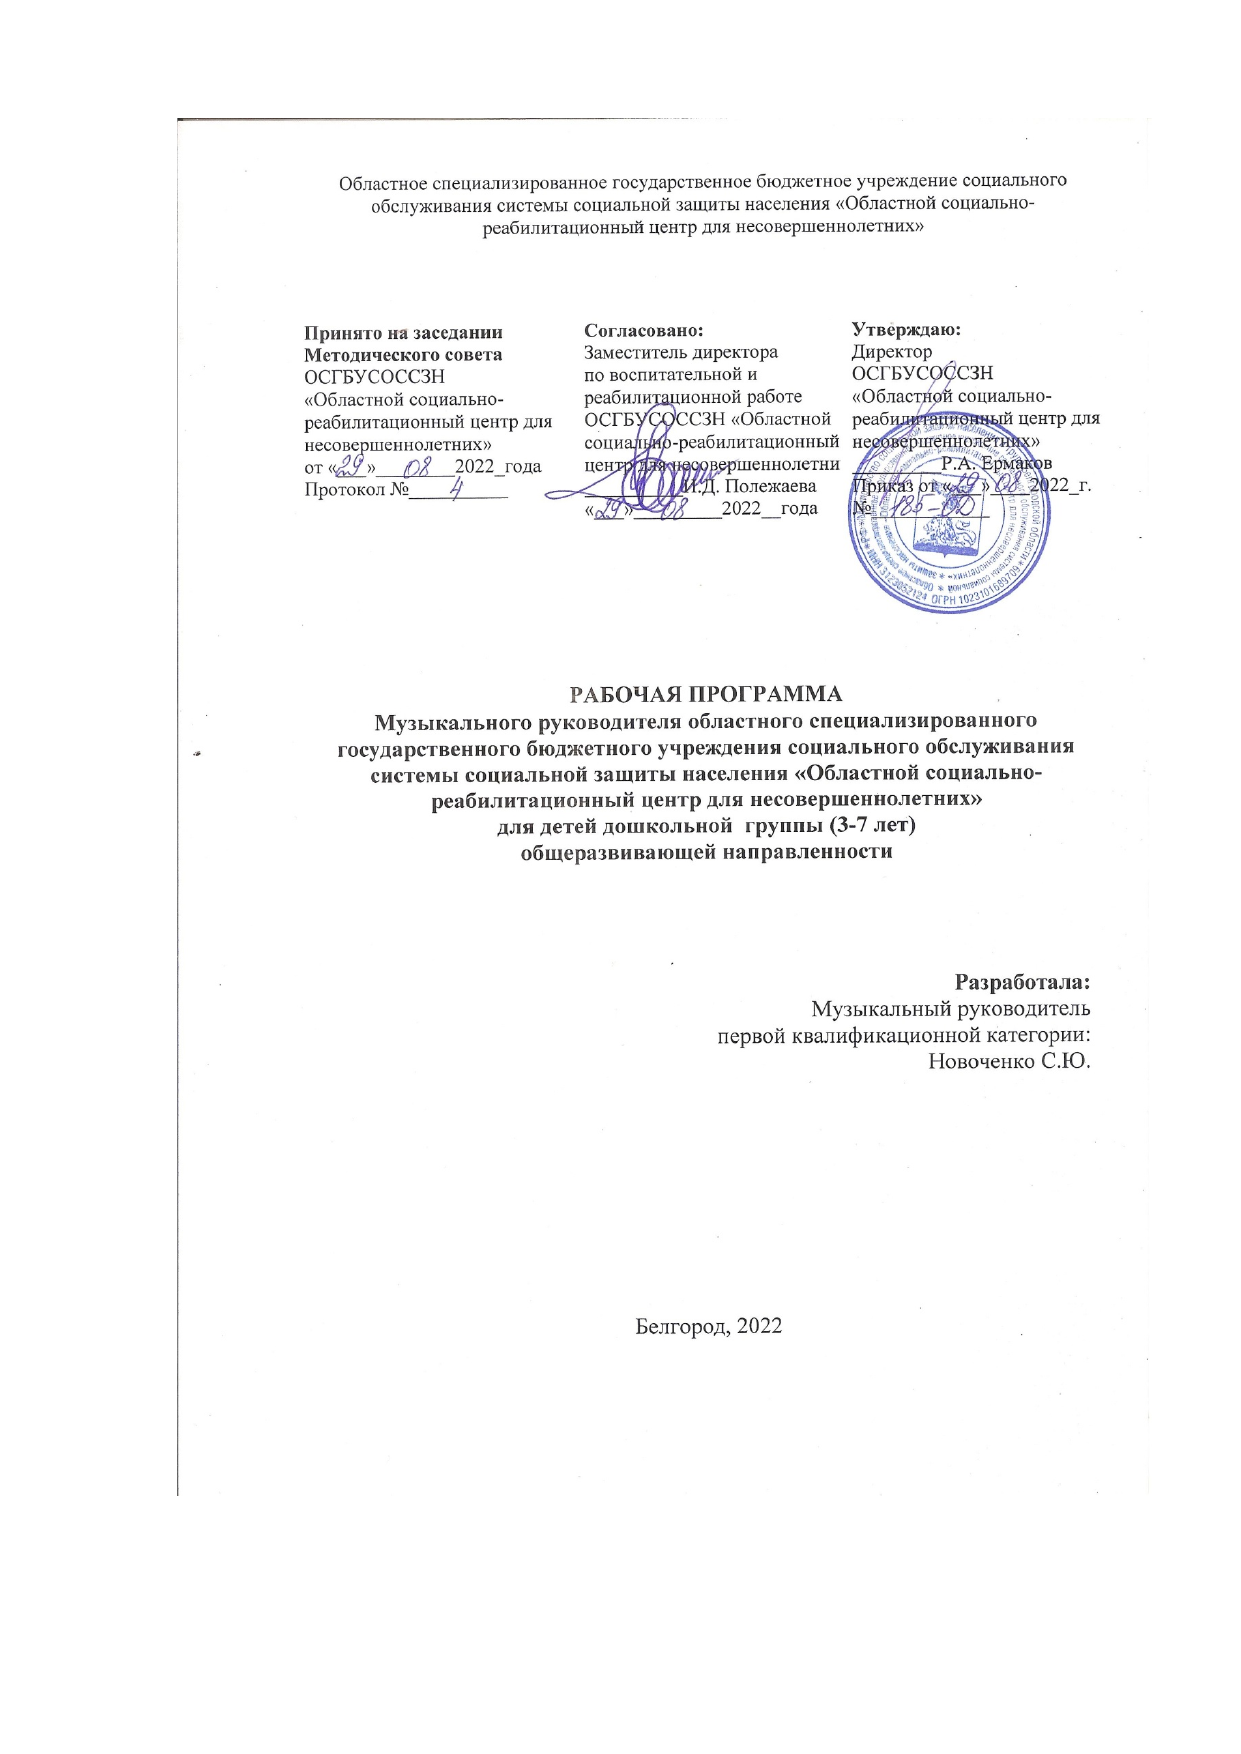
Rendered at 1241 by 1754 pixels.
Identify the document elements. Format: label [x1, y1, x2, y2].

picture [177, 118, 1152, 1496]
